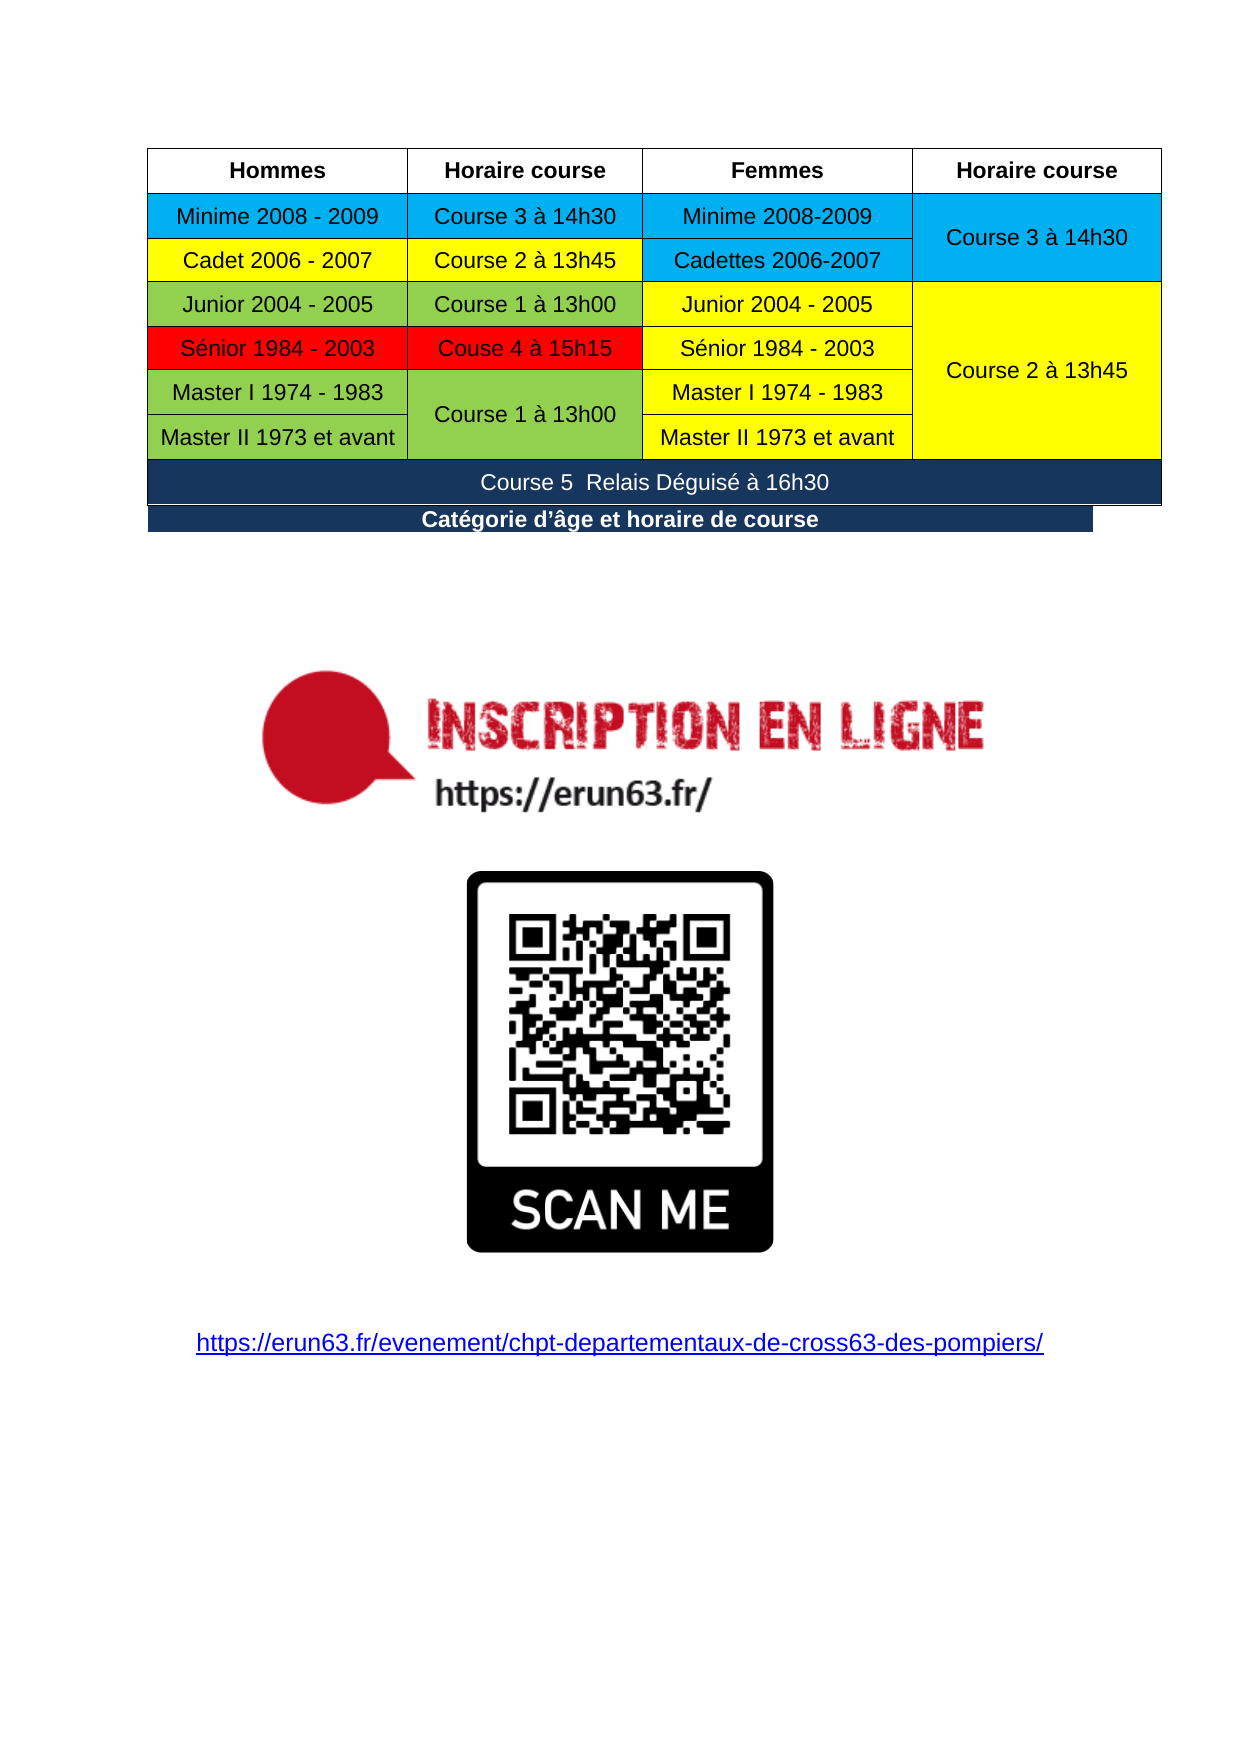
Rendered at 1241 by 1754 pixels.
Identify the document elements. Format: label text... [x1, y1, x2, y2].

text https://erun63.fr/evenement/chpt-departementaux-de-cross63-des-pompiers/ [148, 1328, 1093, 1357]
text Catégorie d’âge et horaire de course [148, 506, 1093, 532]
table_cell Cadet 2006 - 2007 [148, 239, 407, 281]
table_cell Junior 2004 - 2005 [643, 282, 912, 326]
table_cell Course 3 à 14h30 [408, 194, 642, 238]
table_header Hommes [148, 149, 407, 193]
table_header Horaire course [408, 149, 642, 193]
table_cell Course 2 à 13h45 [408, 239, 642, 281]
table_cell Sénior 1984 - 2003 [643, 327, 912, 369]
table_cell Course 1 à 13h00 [408, 282, 642, 326]
table_cell Master I 1974 - 1983 [643, 370, 912, 414]
picture [236, 658, 1004, 847]
table_cell Sénior 1984 - 2003 [148, 327, 407, 369]
table_header Horaire course [913, 149, 1161, 193]
table_cell Master I 1974 - 1983 [148, 370, 407, 414]
table_cell Cadettes 2006-2007 [643, 239, 912, 281]
table_header Femmes [643, 149, 912, 193]
table_cell Course 1 à 13h00 [408, 370, 642, 459]
table_cell Junior 2004 - 2005 [148, 282, 407, 326]
table_cell Course 2 à 13h45 [913, 282, 1161, 459]
table_cell Course 5 Relais Déguisé à 16h30 [148, 460, 1161, 504]
table_cell Course 3 à 14h30 [913, 194, 1161, 281]
picture [466, 871, 774, 1253]
table_cell Master II 1973 et avant [148, 415, 407, 459]
table_cell Minime 2008 - 2009 [148, 194, 407, 238]
table_cell Master II 1973 et avant [643, 415, 912, 459]
table_cell Couse 4 à 15h15 [408, 327, 642, 369]
table_cell Minime 2008-2009 [643, 194, 912, 238]
